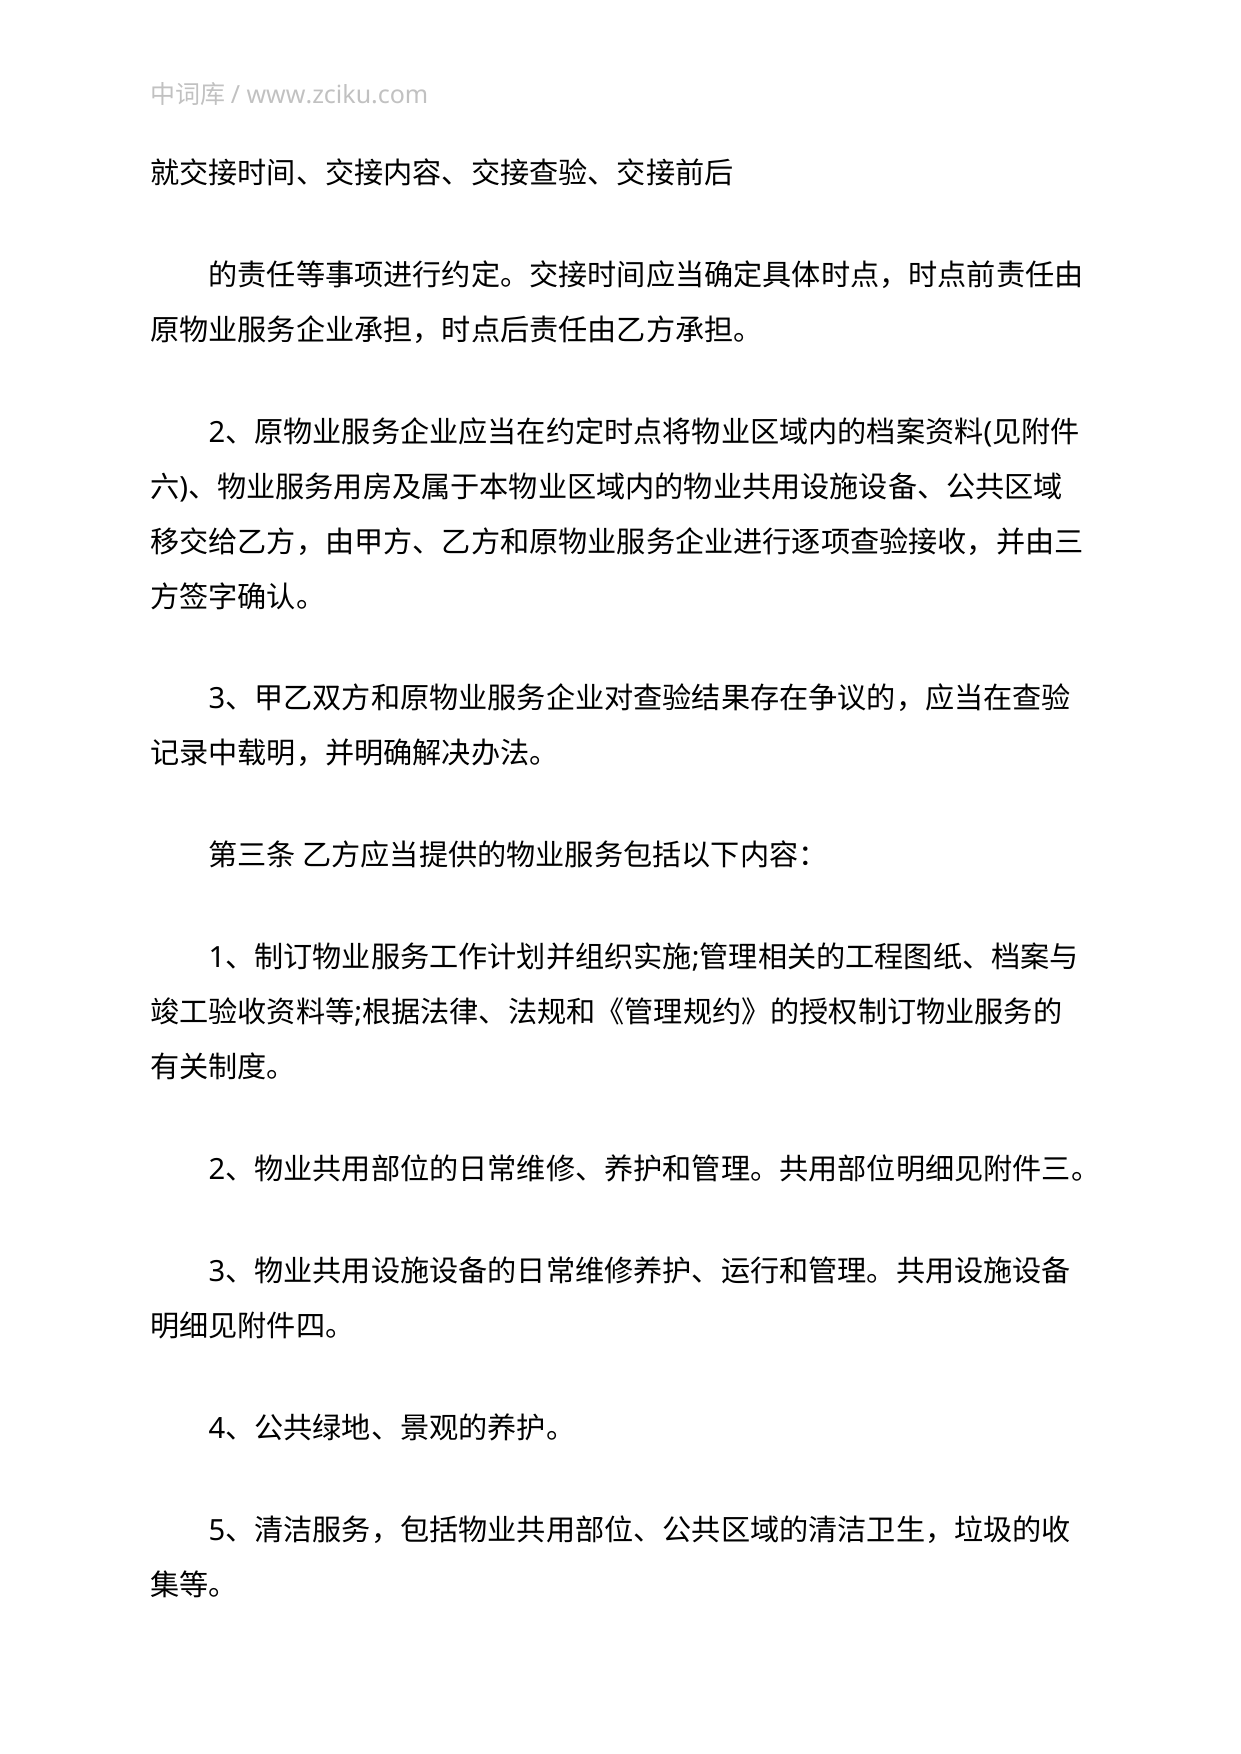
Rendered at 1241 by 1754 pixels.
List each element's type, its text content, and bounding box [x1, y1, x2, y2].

text 的责任等事项进行约定。交接时间应当确定具体时点，时点前责任由原物业服务企业承担，时点后责任由乙方承担。 [150, 252, 1090, 349]
text 1、制订物业服务工作计划并组织实施;管理相关的工程图纸、档案与竣工验收资料等;根据法律、法规和《管理规约》的授权制订物业服务的有关制度。 [150, 934, 1090, 1086]
text 3、物业共用设施设备的日常维修养护、运行和管理。共用设施设备明细见附件四。 [150, 1247, 1090, 1345]
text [150, 150, 1090, 192]
text 5、清洁服务，包括物业共用部位、公共区域的清洁卫生，垃圾的收集等。 [150, 1506, 1090, 1603]
text 2、原物业服务企业应当在约定时点将物业区域内的档案资料(见附件六)、物业服务用房及属于本物业区域内的物业共用设施设备、公共区域移交给乙方，由甲方、乙方和原物业服务企业进行逐项查验接收，并由三方签字确认。 [150, 408, 1090, 616]
text 2、物业共用部位的日常维修、养护和管理。共用部位明细见附件三。 [150, 1145, 1090, 1188]
text 4、公共绿地、景观的养护。 [150, 1404, 1090, 1447]
text 第三条 乙方应当提供的物业服务包括以下内容： [150, 832, 1090, 874]
text 3、甲乙双方和原物业服务企业对查验结果存在争议的，应当在查验记录中载明，并明确解决办法。 [150, 675, 1090, 772]
